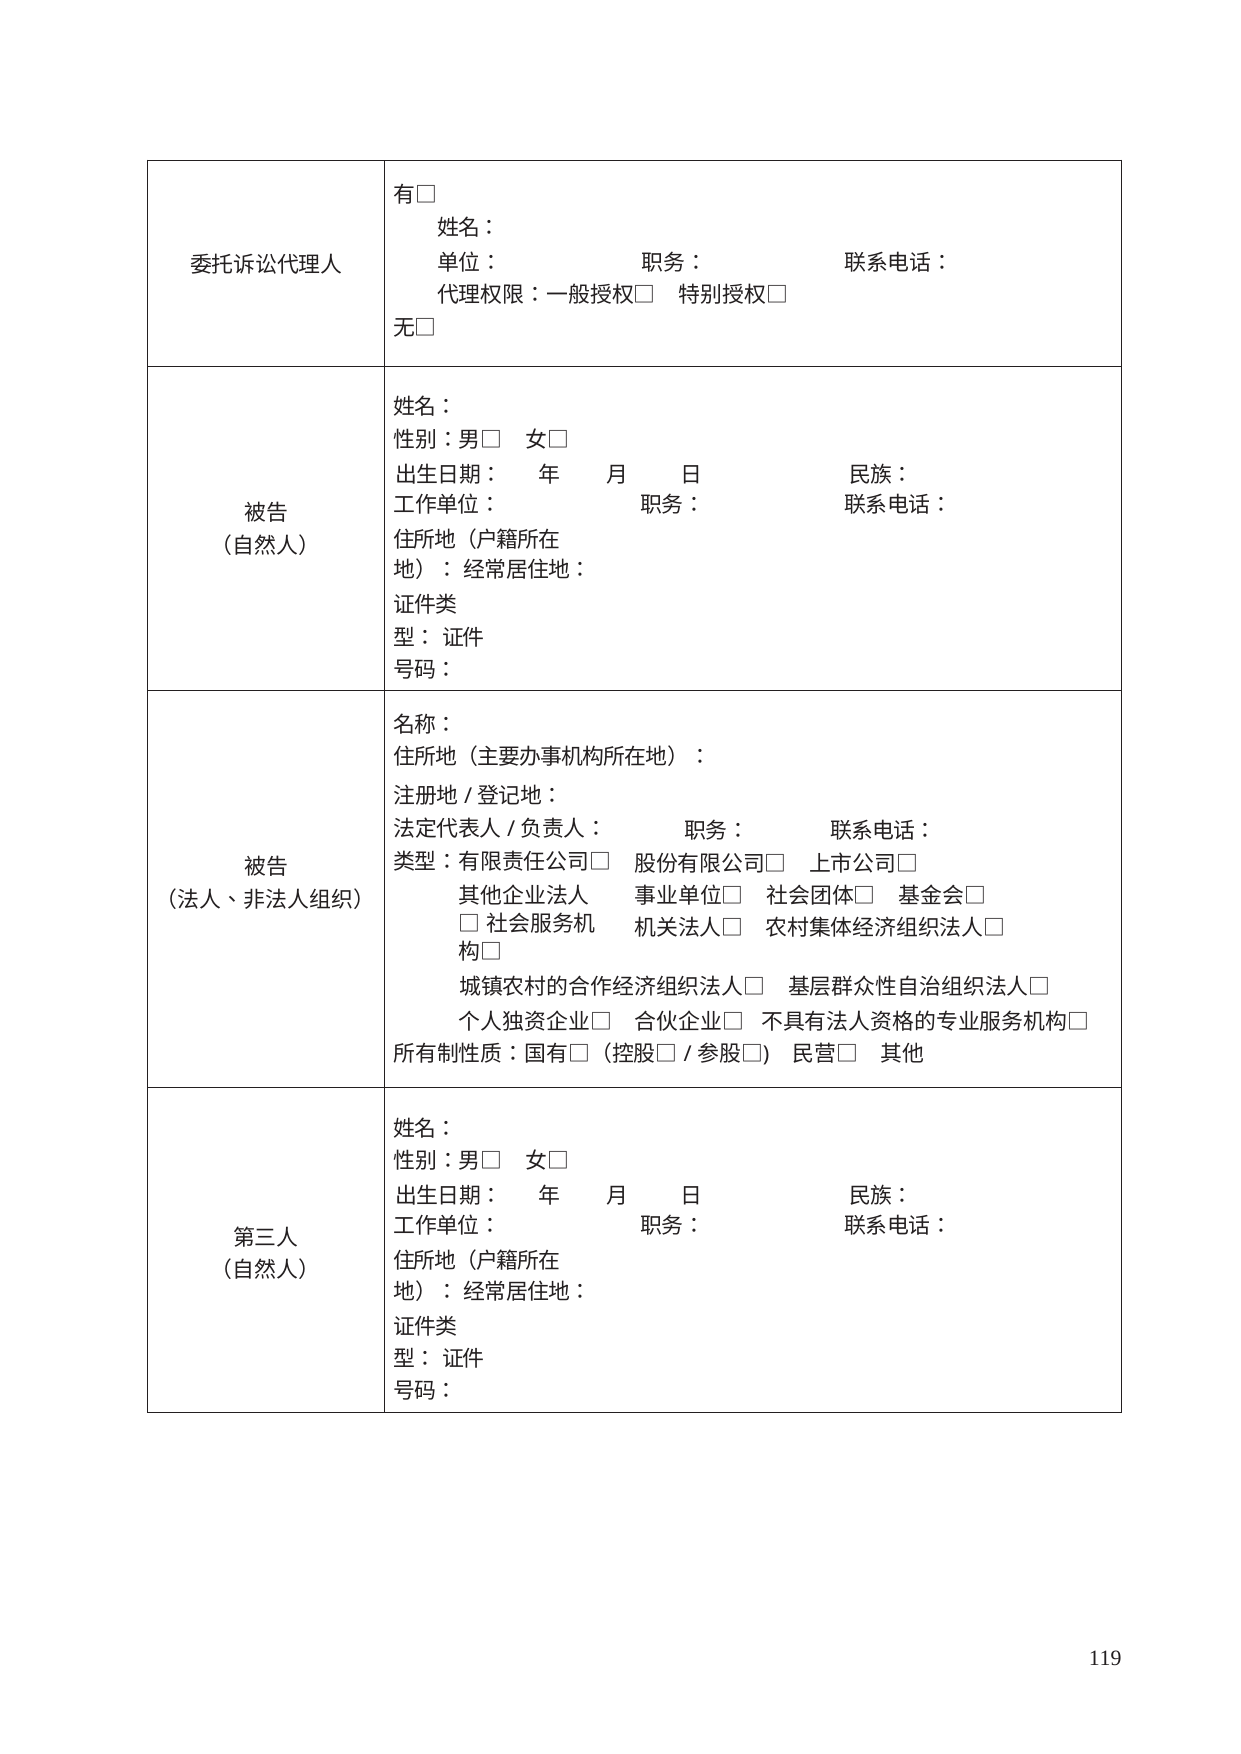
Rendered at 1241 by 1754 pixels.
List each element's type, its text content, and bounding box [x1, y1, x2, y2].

table_header 有□ 姓名： 单位： 职务： 联系电话： 代理权限：一般授权□ 特别授权□ 无□ [385, 161, 1121, 366]
table_cell 注册地 / 登记地： 法定代表人 / 负责人： 类型：有限责任公司□ 其他企业法人□ 社会服务机构□ [385, 775, 622, 966]
table_cell 姓名： 性别：男□ 女□ 出生日期： 年 月 日 民族： 工作单位： 职务： 联系电话： 住所地（户籍所在地）： 经常居住地： 证件类型： 证件号码： [385, 367, 1121, 690]
table_cell 姓名： 性别：男□ 女□ 出生日期： 年 月 日 民族： 工作单位： 职务： 联系电话： 住所地（户籍所在地）： 经常居住地： 证件类型： 证件号码： [385, 1088, 1121, 1412]
table_cell 名称： 住所地（主要办事机构所在地）： [385, 691, 1121, 775]
table_cell 职务： 联系电话： 股份有限公司□ 上市公司□ 事业单位□ 社会团体□ 基金会□ 机关法人□ 农村集体经济组织法人□ [623, 775, 1121, 966]
table_cell 第三人 （自然人） [148, 1088, 384, 1412]
table_cell 被告 （自然人） [148, 367, 384, 690]
table_cell 被告 （法人、非法人组织） [148, 691, 384, 1087]
table_cell 城镇农村的合作经济组织法人□ 基层群众性自治组织法人□ 个人独资企业□ 合伙企业□ 不具有法人资格的专业服务机构□ 所有制性质：国有□（控股□ / 参股□) 民营□ 其他 [385, 966, 1121, 1087]
table_header 委托诉讼代理人 [148, 161, 384, 366]
